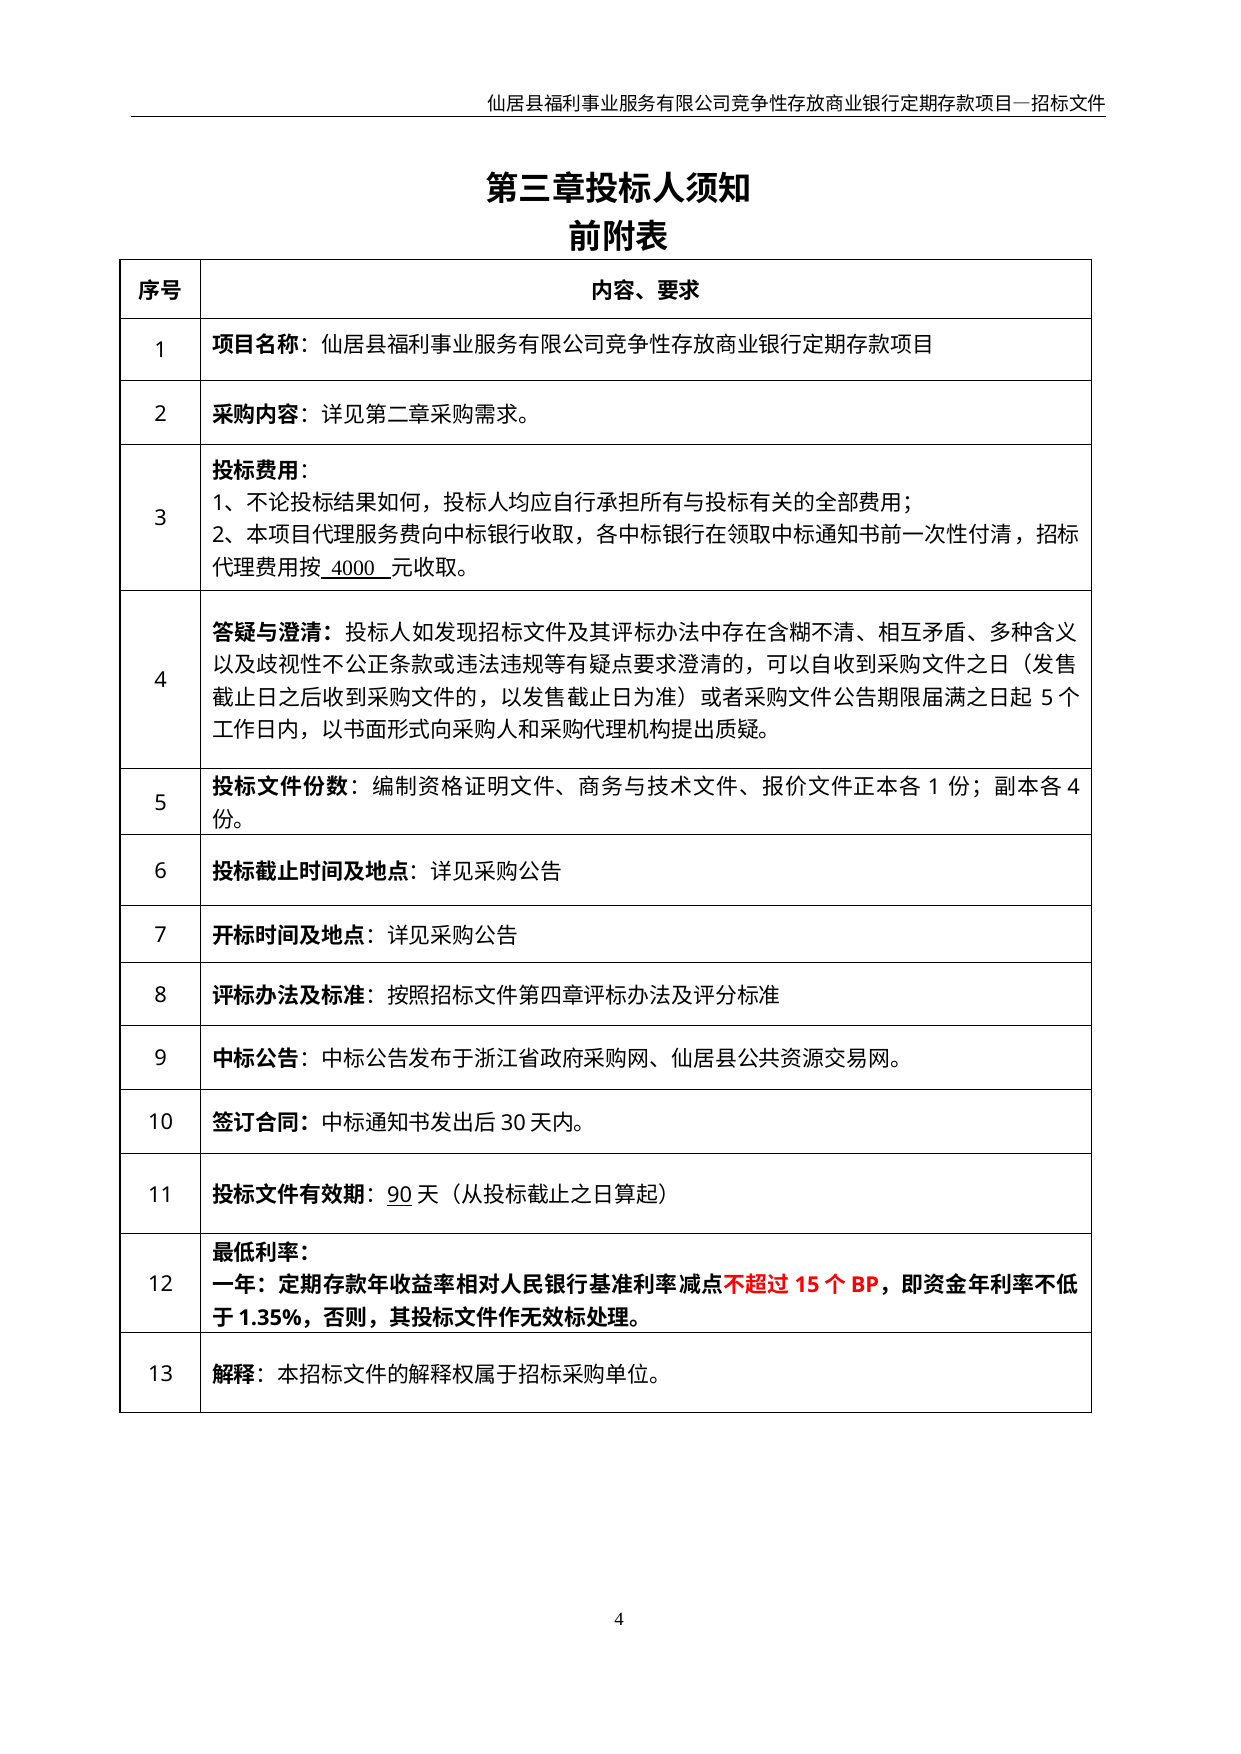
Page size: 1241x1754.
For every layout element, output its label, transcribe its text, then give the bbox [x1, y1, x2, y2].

table_cell 11 [121, 1154, 200, 1233]
table_cell 3 [121, 445, 200, 589]
table_cell 9 [121, 1026, 200, 1089]
table_cell 开标时间及地点：详见采购公告 [201, 906, 1091, 962]
table_cell 答疑与澄清：投标人如发现招标文件及其评标办法中存在含糊不清、相互矛盾、多种含义以及歧视性不公正条款或违法违规等有疑点要求澄清的，可以自收到采购文件之日（发售截止日之后收到采购文件的，以发售截止日为准）或者采购文件公告期限届满之日起5个工作日内，以书面形式向采购人和采购代理机构提出质疑。 [201, 591, 1091, 768]
table_cell 1 [121, 319, 200, 380]
table_cell 采购内容：详见第二章采购需求。 [201, 381, 1091, 444]
table_cell 投标文件有效期：90 天（从投标截止之日算起） [201, 1154, 1091, 1233]
text 第三章投标人须知 [131, 162, 1106, 210]
table_cell 8 [121, 963, 200, 1025]
table_cell 最低利率： 一年：定期存款年收益率相对人民银行基准利率减点不超过15个BP，即资金年利率不低于1.35%，否则，其投标文件作无效标处理。 [201, 1234, 1091, 1332]
table_cell 2 [121, 381, 200, 444]
table_cell 投标截止时间及地点：详见采购公告 [201, 835, 1091, 904]
table_cell 10 [121, 1090, 200, 1152]
table_cell 5 [121, 769, 200, 834]
table_cell 解释：本招标文件的解释权属于招标采购单位。 [201, 1333, 1091, 1412]
text 前附表 [131, 210, 1106, 258]
table_cell 签订合同：中标通知书发出后30天内。 [201, 1090, 1091, 1152]
table_cell 评标办法及标准：按照招标文件第四章评标办法及评分标准 [201, 963, 1091, 1025]
table_cell 4 [121, 591, 200, 768]
table_cell 投标文件份数：编制资格证明文件、商务与技术文件、报价文件正本各1 份；副本各4份。 [201, 769, 1091, 834]
table_cell 12 [121, 1234, 200, 1332]
table_header 序号 [121, 260, 200, 317]
table_cell 投标费用： 1、不论投标结果如何，投标人均应自行承担所有与投标有关的全部费用； 2、本项目代理服务费向中标银行收取，各中标银行在领取中标通知书前一次性付清，招标代理费用按 4000 元收取。 [201, 445, 1091, 589]
table_cell 项目名称：仙居县福利事业服务有限公司竞争性存放商业银行定期存款项目 [201, 319, 1091, 380]
table_cell 13 [121, 1333, 200, 1412]
table_header 内容、要求 [201, 260, 1091, 317]
table_cell 6 [121, 835, 200, 904]
table_cell 7 [121, 906, 200, 962]
table_cell 中标公告：中标公告发布于浙江省政府采购网、仙居县公共资源交易网。 [201, 1026, 1091, 1089]
